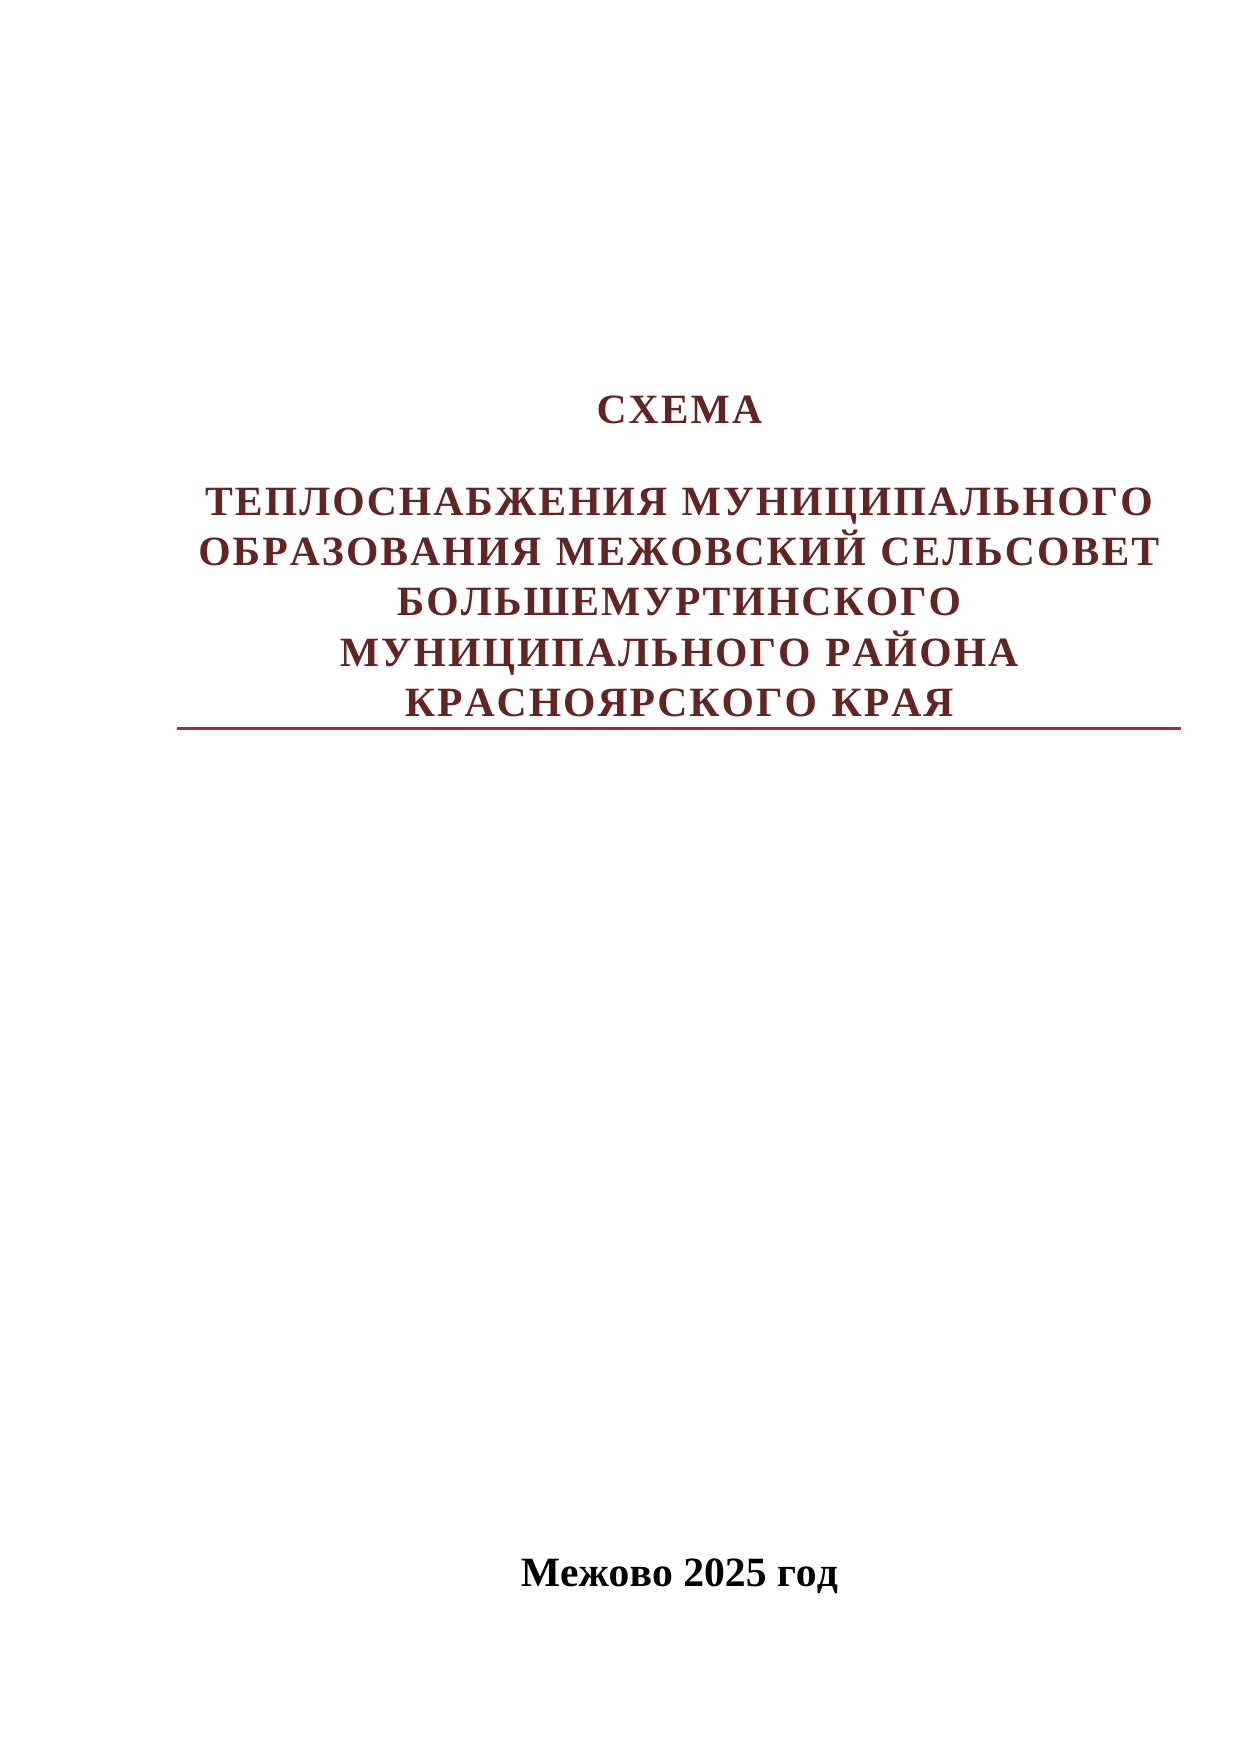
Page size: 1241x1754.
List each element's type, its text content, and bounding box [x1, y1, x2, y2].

subtitle теплоснабжения муниципального образования МЕЖОВСКИЙ сельсовет большемуртинского МУНИЦИПАЛЬНОГО района Красноярского края [177, 476, 1181, 727]
text Межово 2025 год [177, 1548, 1181, 1596]
subtitle Схема [177, 384, 1181, 432]
